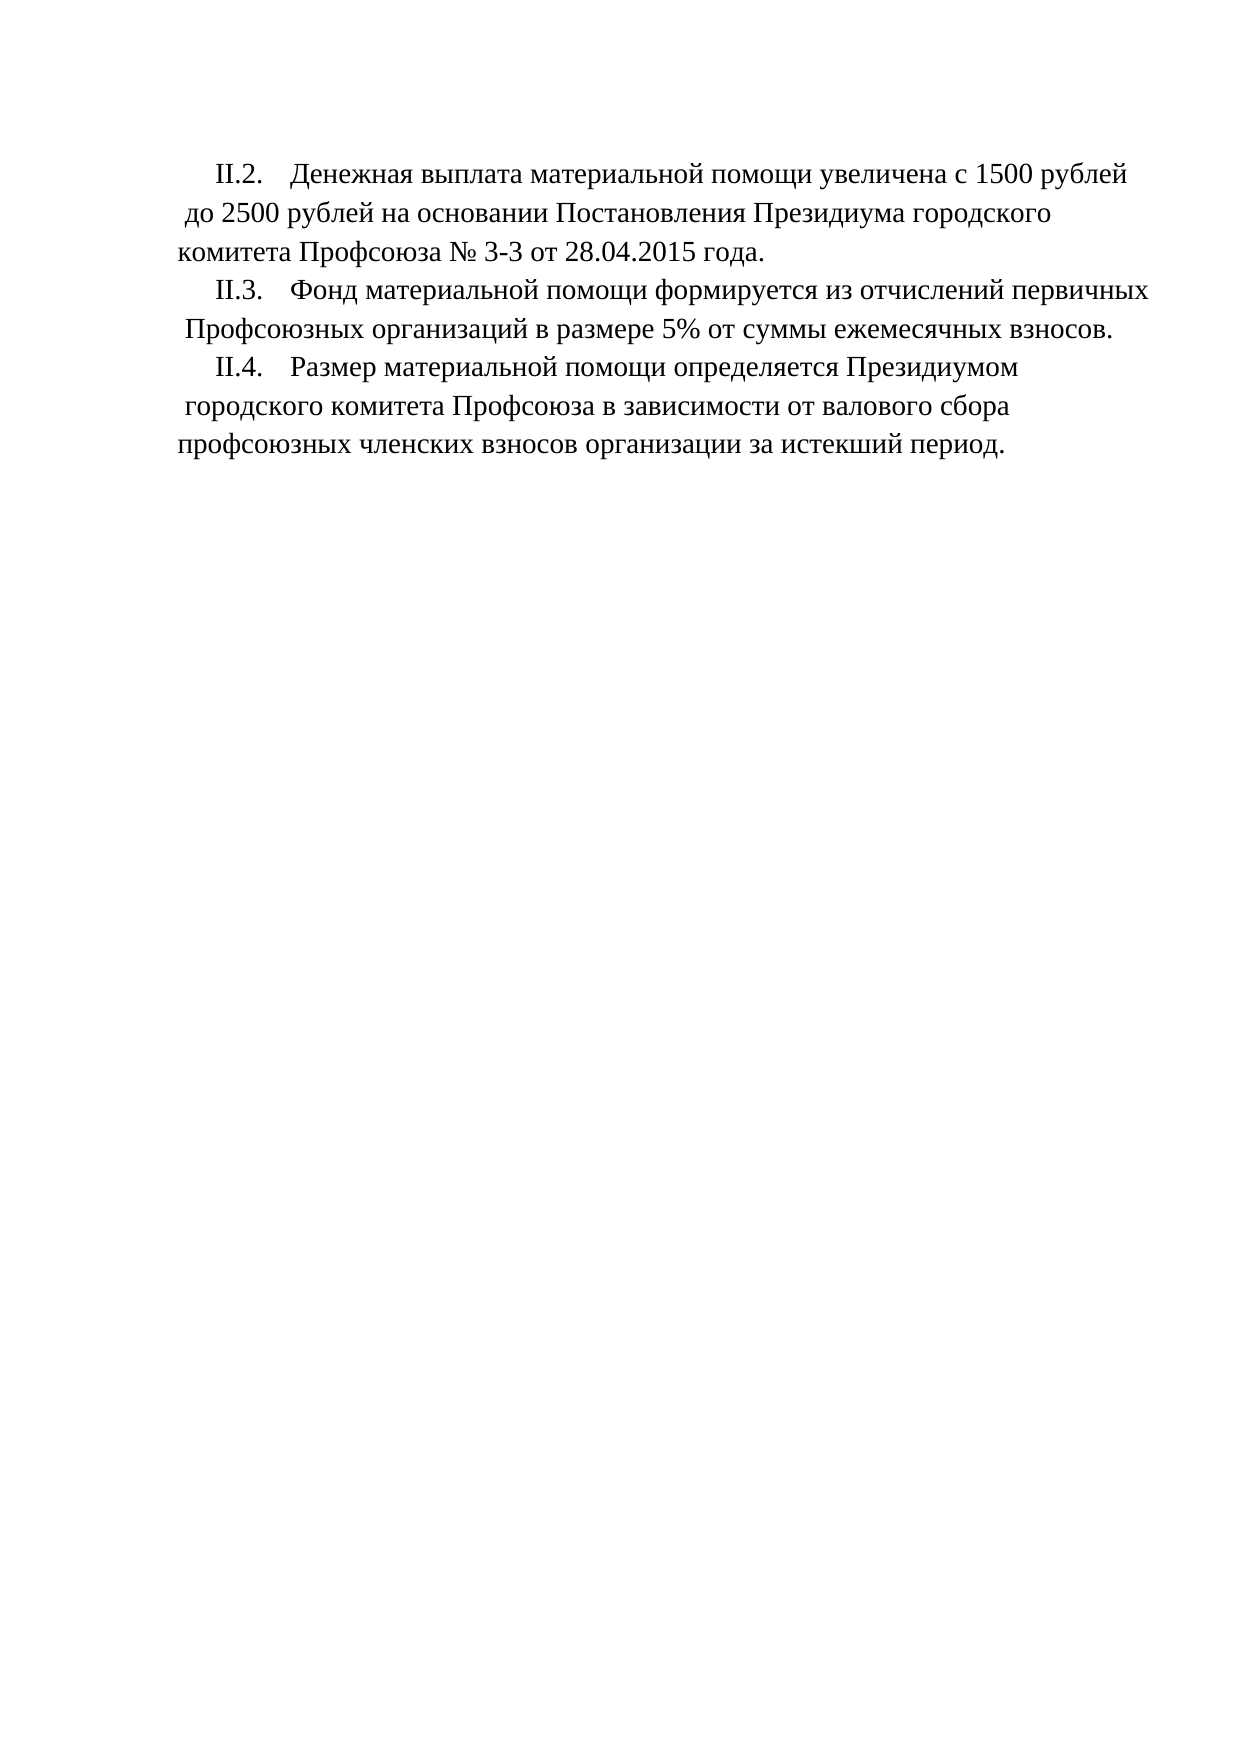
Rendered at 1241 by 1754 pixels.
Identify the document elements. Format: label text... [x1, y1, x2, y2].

list Денежная выплата материальной помощи увеличена с 1500 рублей [215, 157, 1152, 190]
text до 2500 рублей на основании Постановления Президиума городского комитета Профсоюза № 3-3 от 28.04.2015 года. [177, 195, 1152, 267]
text Профсоюзных организаций в размере 5% от суммы ежемесячных взносов. [177, 311, 1152, 344]
list Размер материальной помощи определяется Президиумом [215, 349, 1152, 383]
text городского комитета Профсоюза в зависимости от валового сбора профсоюзных членских взносов организации за истекший период. [177, 388, 1152, 460]
list Фонд материальной помощи формируется из отчислений первичных [215, 272, 1152, 306]
